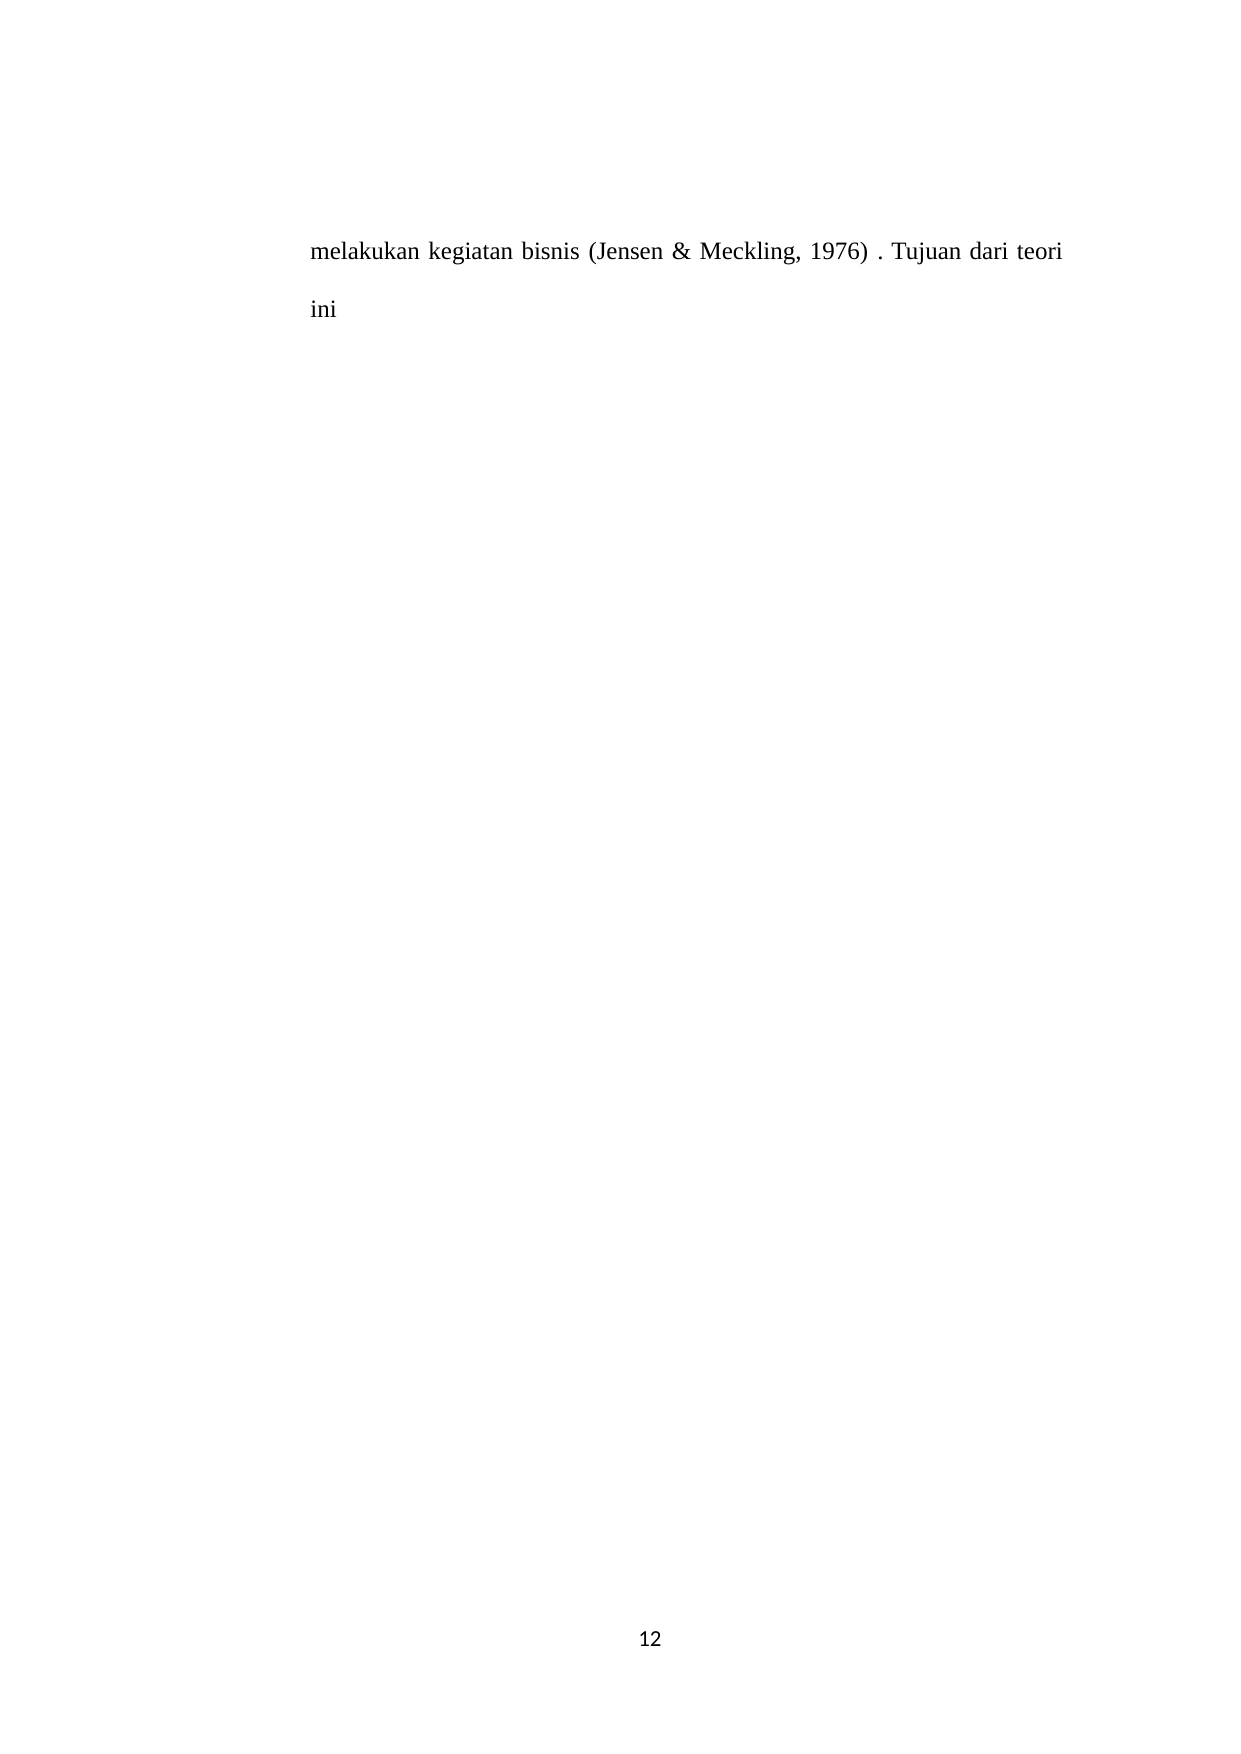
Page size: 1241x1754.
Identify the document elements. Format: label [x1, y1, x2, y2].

list [310, 236, 1063, 322]
